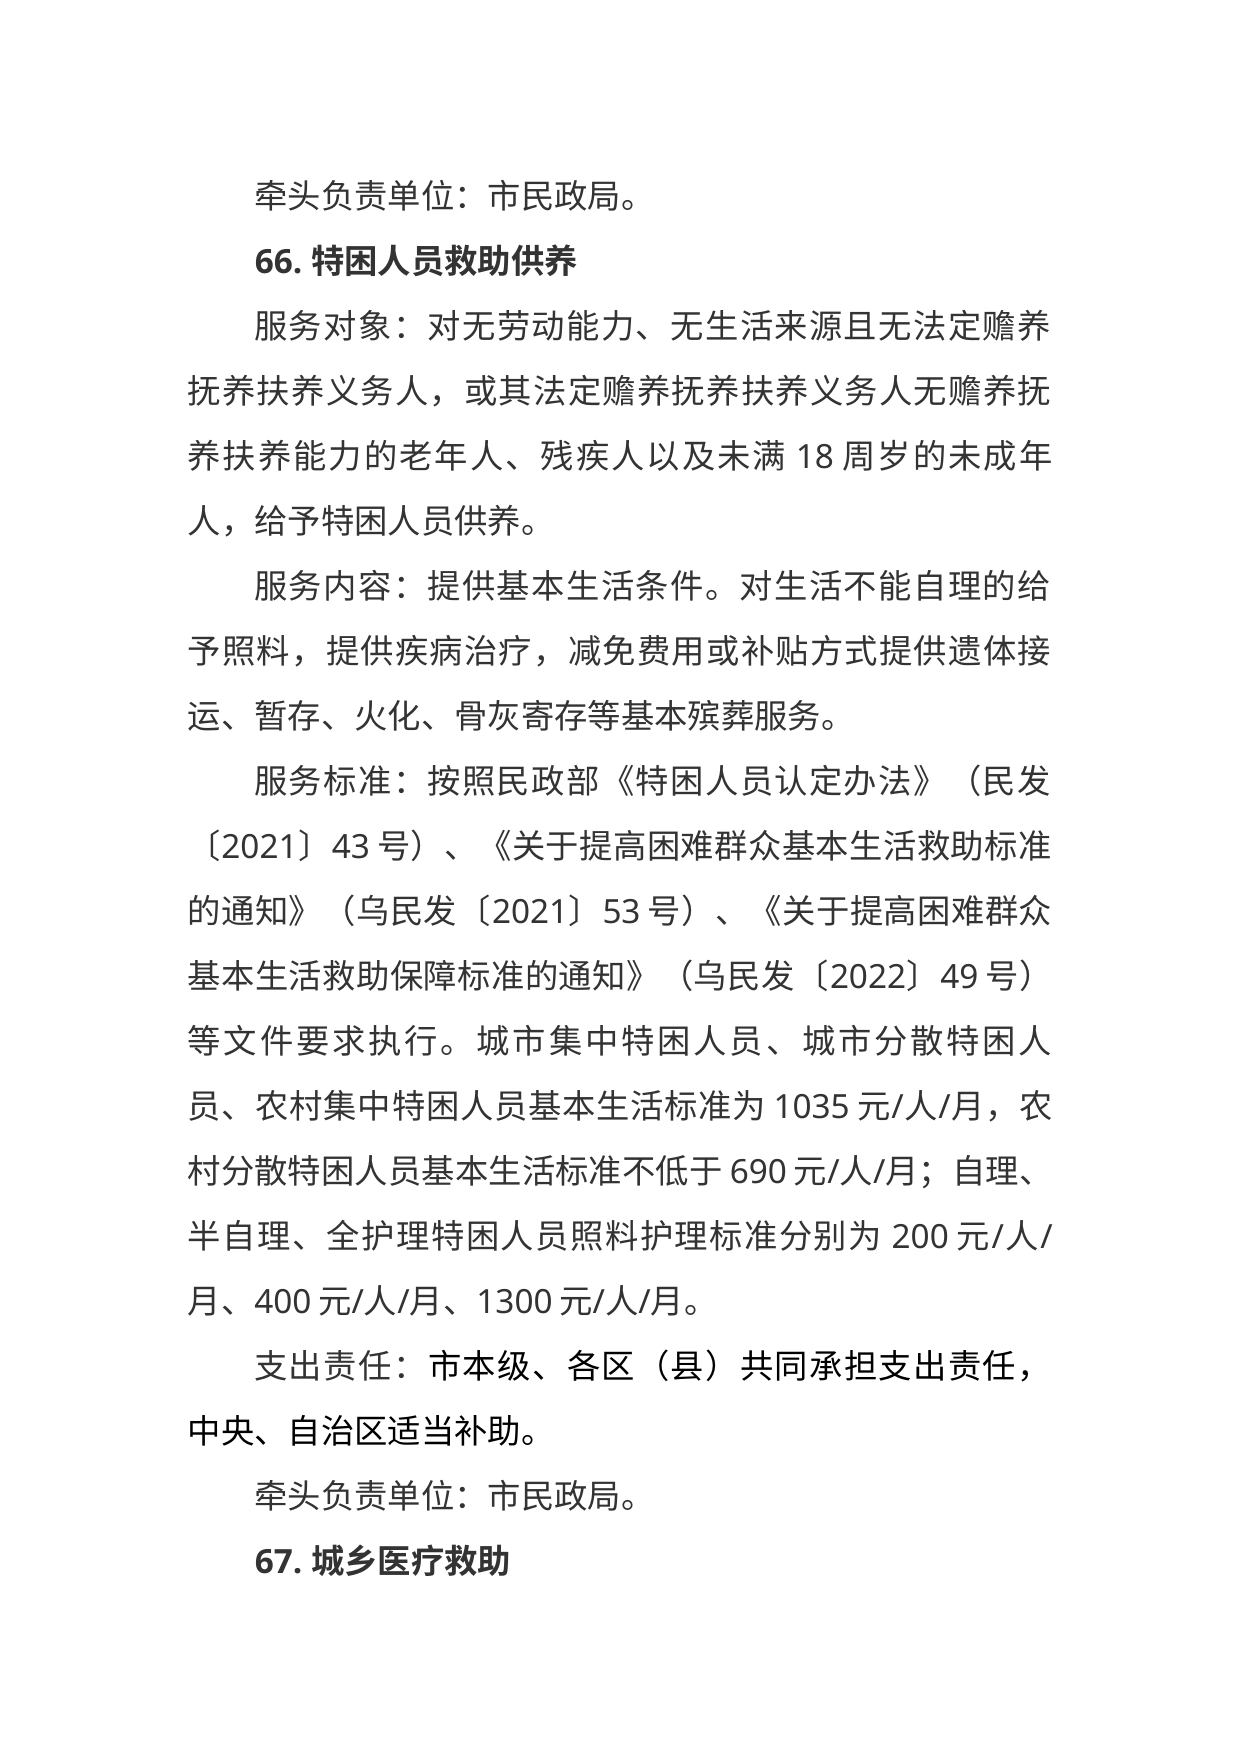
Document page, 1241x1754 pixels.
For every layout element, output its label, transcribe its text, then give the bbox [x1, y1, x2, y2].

text 67. 城乡医疗救助 [187, 1527, 1053, 1592]
text 服务内容：提供基本生活条件。对生活不能自理的给予照料，提供疾病治疗，减免费用或补贴方式提供遗体接运、暂存、火化、骨灰寄存等基本殡葬服务。 [187, 552, 1053, 747]
text 服务对象：对无劳动能力、无生活来源且无法定赡养抚养扶养义务人，或其法定赡养抚养扶养义务人无赡养抚养扶养能力的老年人、残疾人以及未满18周岁的未成年人，给予特困人员供养。 [187, 292, 1053, 552]
text 支出责任：市本级、各区（县）共同承担支出责任，中央、自治区适当补助。 [187, 1332, 1053, 1462]
text 牵头负责单位：市民政局。 [187, 1462, 1053, 1527]
text 牵头负责单位：市民政局。 [187, 162, 1053, 227]
text 服务标准：按照民政部《特困人员认定办法》（民发〔2021〕43号）、《关于提高困难群众基本生活救助标准的通知》（乌民发〔2021〕53号）、《关于提高困难群众基本生活救助保障标准的通知》（乌民发〔2022〕49号）等文件要求执行。城市集中特困人员、城市分散特困人员、农村集中特困人员基本生活标准为1035元/人/月，农村分散特困人员基本生活标准不低于690元/人/月；自理、半自理、全护理特困人员照料护理标准分别为200元/人/月、400元/人/月、1300元/人/月。 [187, 747, 1053, 1332]
text 66. 特困人员救助供养 [187, 227, 1053, 292]
